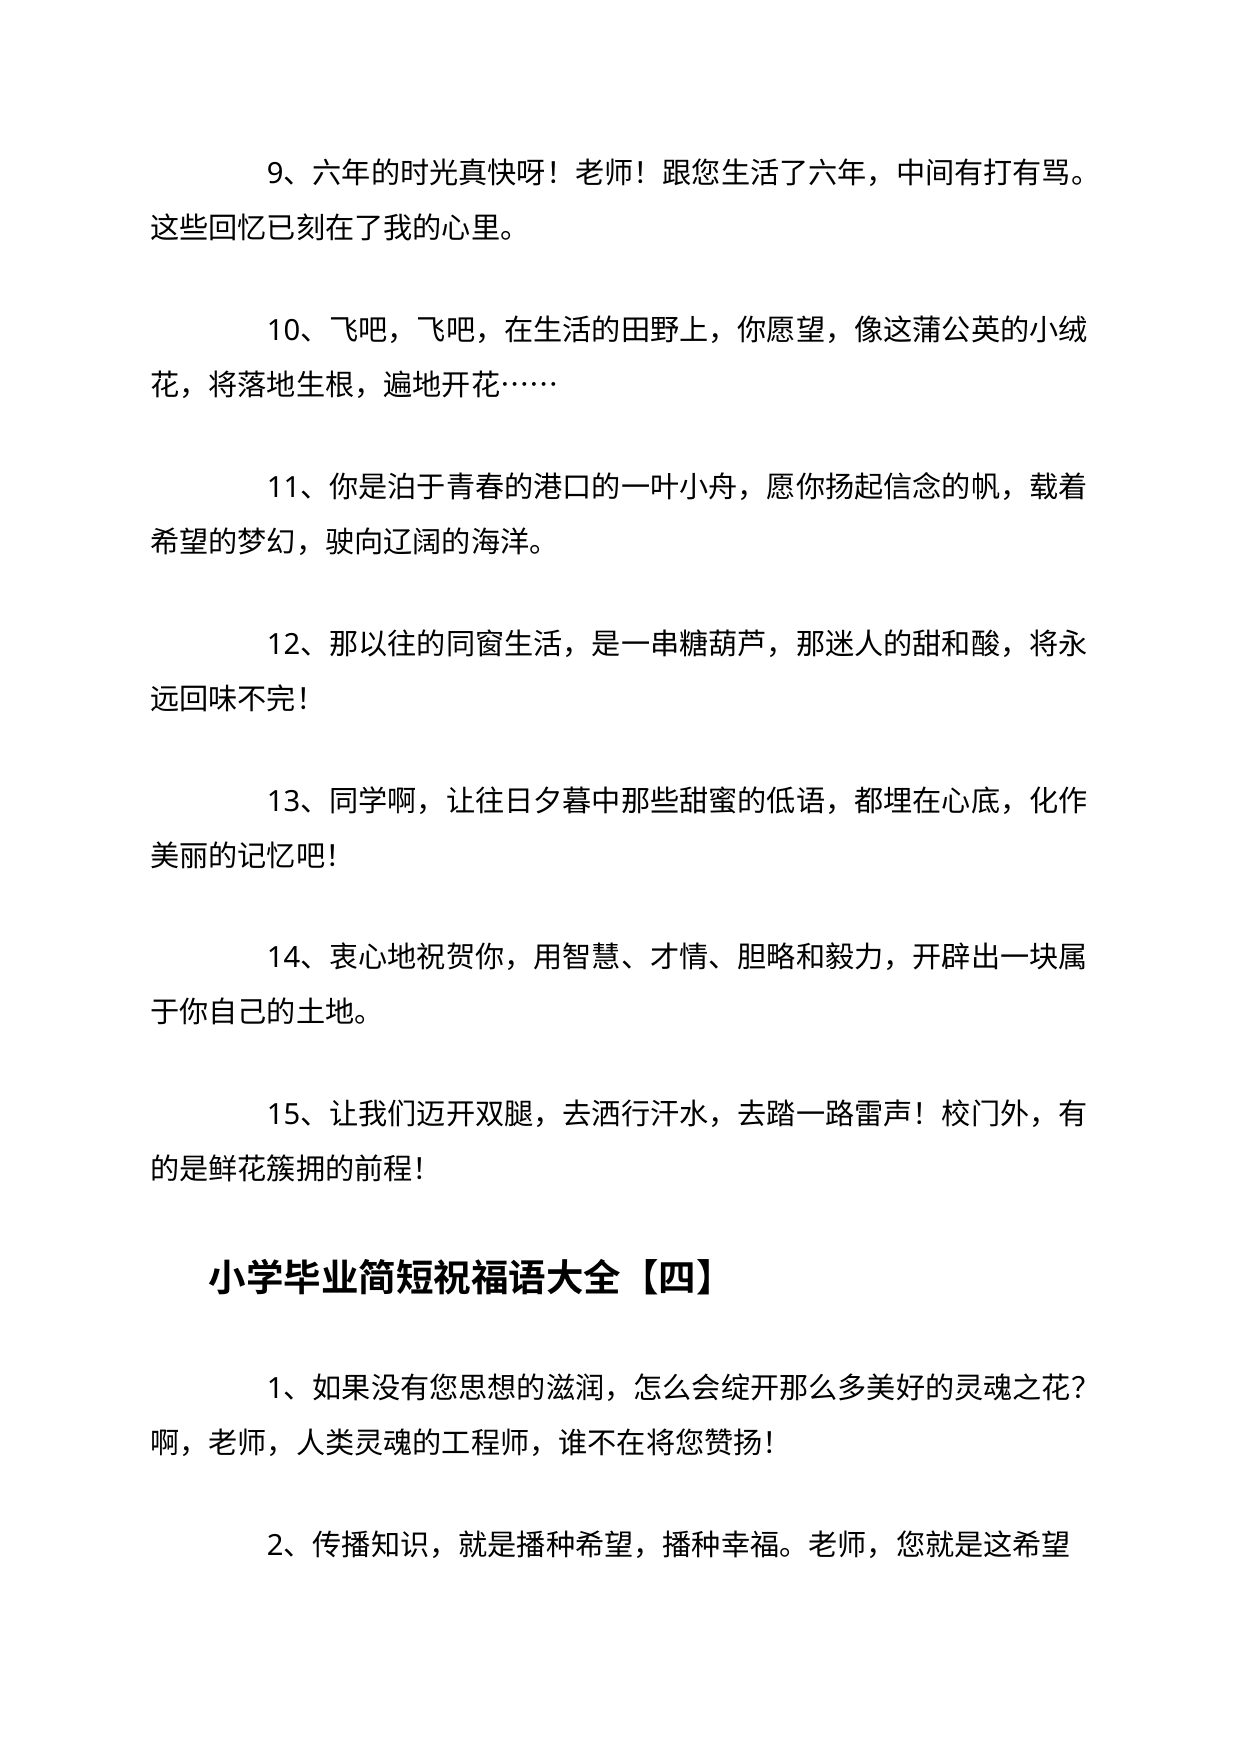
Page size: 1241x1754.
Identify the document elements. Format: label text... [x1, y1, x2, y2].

text 1、如果没有您思想的滋润，怎么会绽开那么多美好的灵魂之花？啊，老师，人类灵魂的工程师，谁不在将您赞扬！ [150, 1365, 1090, 1462]
text 10、飞吧，飞吧，在生活的田野上，你愿望，像这蒲公英的小绒花，将落地生根，遍地开花…… [150, 307, 1090, 404]
text 14、衷心地祝贺你，用智慧、才情、胆略和毅力，开辟出一块属于你自己的土地。 [150, 934, 1090, 1031]
text 15、让我们迈开双腿，去洒行汗水，去踏一路雷声！校门外，有的是鲜花簇拥的前程！ [150, 1091, 1090, 1188]
text 11、你是泊于青春的港口的一叶小舟，愿你扬起信念的帆，载着希望的梦幻，驶向辽阔的海洋。 [150, 463, 1090, 561]
text 9、六年的时光真快呀！老师！跟您生活了六年，中间有打有骂。这些回忆已刻在了我的心里。 [150, 150, 1090, 247]
text 小学毕业简短祝福语大全【四】 [150, 1247, 1090, 1302]
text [150, 1522, 1090, 1564]
text 13、同学啊，让往日夕暮中那些甜蜜的低语，都埋在心底，化作美丽的记忆吧！ [150, 777, 1090, 874]
text 12、那以往的同窗生活，是一串糖葫芦，那迷人的甜和酸，将永远回味不完！ [150, 620, 1090, 718]
